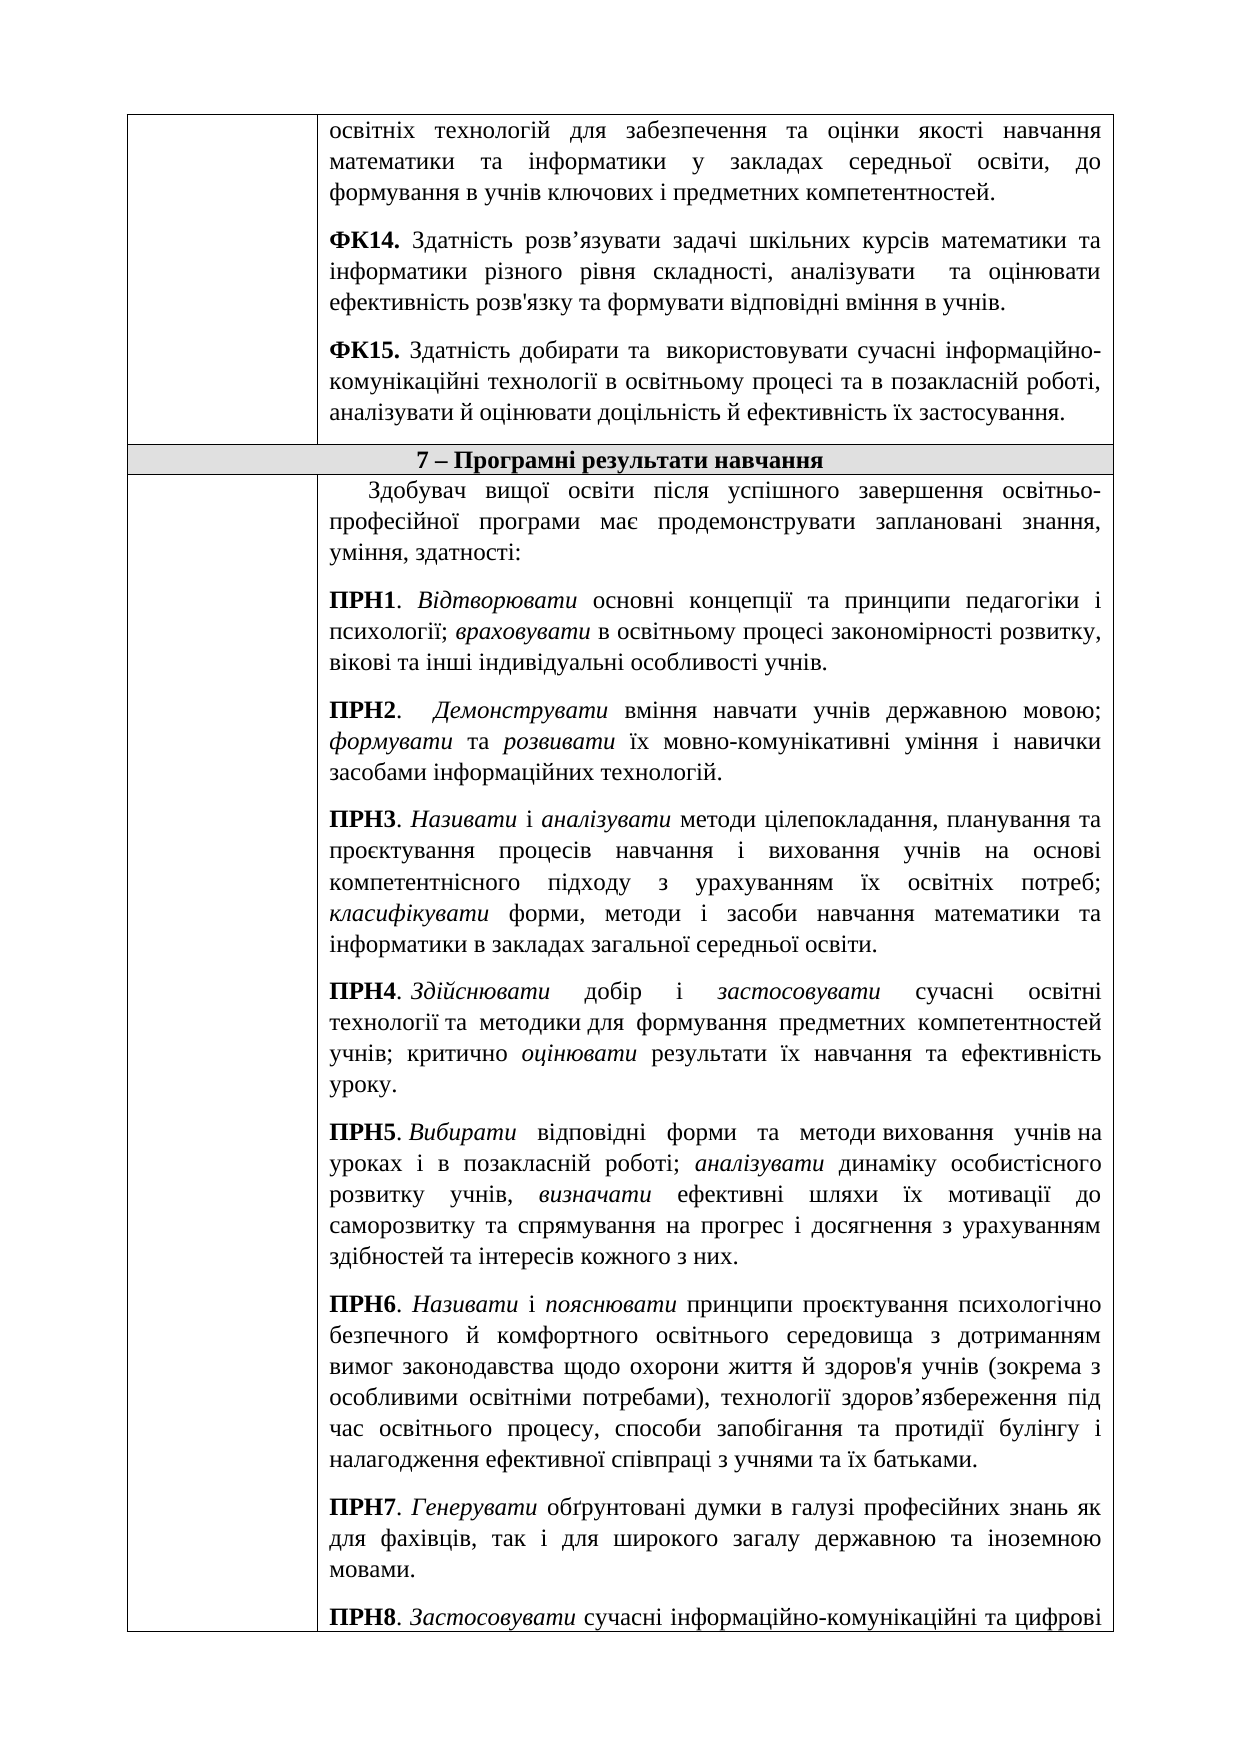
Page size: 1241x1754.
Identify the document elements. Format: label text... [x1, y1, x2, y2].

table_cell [318, 115, 1113, 444]
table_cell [318, 475, 1113, 1631]
table_cell [128, 475, 317, 1631]
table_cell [128, 115, 317, 444]
table_cell 7 – Програмні результати навчання [128, 445, 1113, 474]
